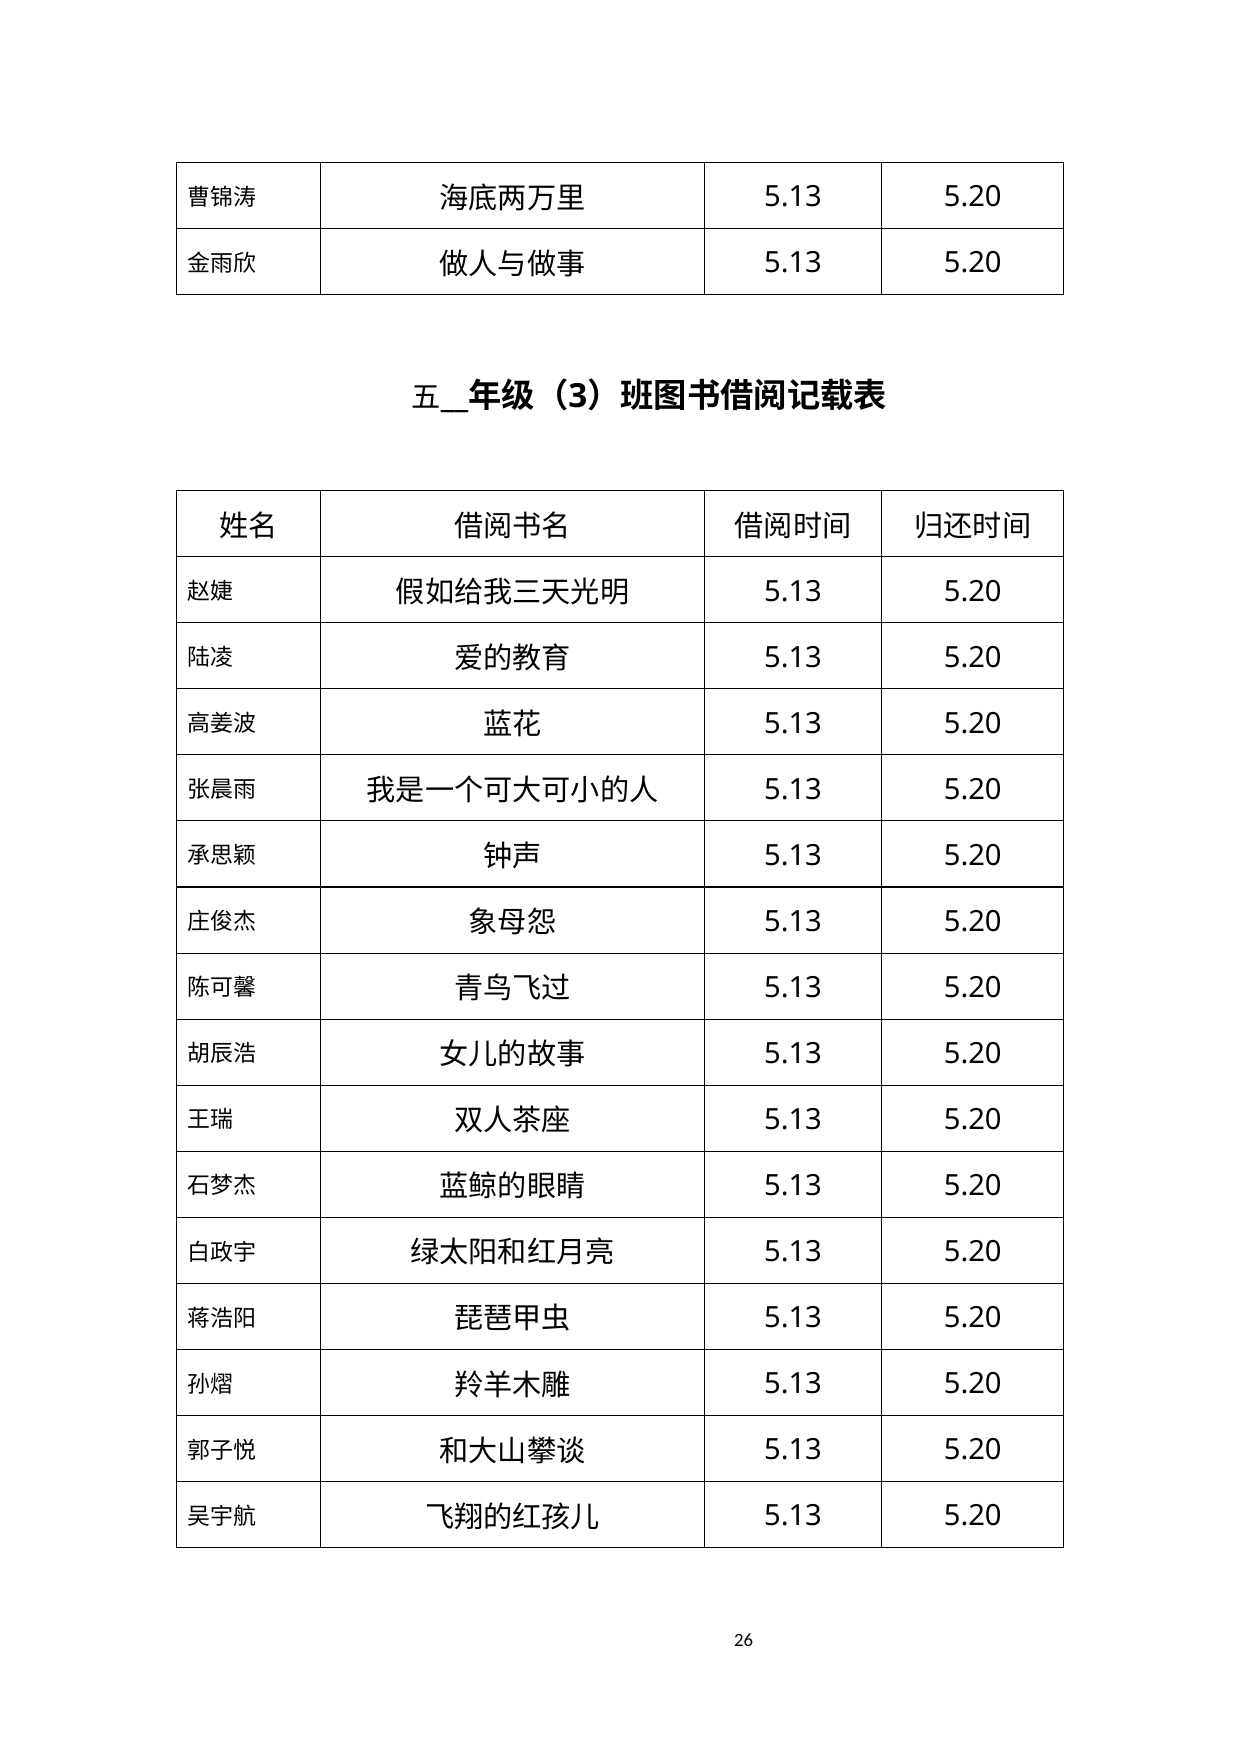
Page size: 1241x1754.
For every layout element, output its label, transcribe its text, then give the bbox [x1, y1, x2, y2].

table_cell 庄俊杰 [177, 888, 320, 952]
table_cell 5.13 [705, 1482, 881, 1547]
table_cell 孙熠 [177, 1350, 320, 1415]
table_cell 5.13 [705, 623, 881, 688]
table_cell 白政宇 [177, 1218, 320, 1283]
table_cell 金雨欣 [177, 229, 320, 294]
table_cell 象母怨 [321, 888, 704, 952]
table_cell 5.13 [705, 1350, 881, 1415]
table_cell 5.20 [882, 1482, 1063, 1547]
table_cell 5.13 [705, 229, 881, 294]
table_cell 陆凌 [177, 623, 320, 688]
table_cell 5.13 [705, 689, 881, 754]
table_cell 蓝鲸的眼睛 [321, 1152, 704, 1217]
table_cell 5.13 [705, 1284, 881, 1349]
table_cell 5.13 [705, 821, 881, 886]
table_cell 5.20 [882, 623, 1063, 688]
table_cell 陈可馨 [177, 954, 320, 1018]
table_header 借阅时间 [705, 491, 881, 556]
table_cell 蒋浩阳 [177, 1284, 320, 1349]
table_cell 5.13 [705, 1218, 881, 1283]
table_cell 蓝花 [321, 689, 704, 754]
table_cell 承思颖 [177, 821, 320, 886]
table_cell 5.20 [882, 689, 1063, 754]
table_cell 高姜波 [177, 689, 320, 754]
table_cell 赵婕 [177, 557, 320, 622]
table_cell 双人茶座 [321, 1086, 704, 1151]
table_cell 张晨雨 [177, 755, 320, 820]
table_cell 吴宇航 [177, 1482, 320, 1547]
table_cell 5.20 [882, 557, 1063, 622]
table_cell 青鸟飞过 [321, 954, 704, 1018]
table_cell 假如给我三天光明 [321, 557, 704, 622]
table_cell 做人与做事 [321, 229, 704, 294]
table_cell 5.13 [705, 1416, 881, 1481]
table_cell 5.20 [882, 163, 1063, 228]
table_cell 绿太阳和红月亮 [321, 1218, 704, 1283]
table_cell 5.13 [705, 888, 881, 952]
table_header 借阅书名 [321, 491, 704, 556]
table_cell 海底两万里 [321, 163, 704, 228]
table_cell 5.13 [705, 557, 881, 622]
table_cell 5.13 [705, 755, 881, 820]
table_cell 5.13 [705, 163, 881, 228]
table_cell 5.20 [882, 1416, 1063, 1481]
table_cell 石梦杰 [177, 1152, 320, 1217]
table_cell 5.20 [882, 888, 1063, 952]
table_cell 5.20 [882, 1152, 1063, 1217]
table_cell 郭子悦 [177, 1416, 320, 1481]
text 五__年级（3）班图书借阅记载表 [187, 360, 1053, 425]
table_cell 王瑞 [177, 1086, 320, 1151]
table_cell 5.13 [705, 954, 881, 1018]
table_cell 和大山攀谈 [321, 1416, 704, 1481]
table_cell 我是一个可大可小的人 [321, 755, 704, 820]
table_cell 5.20 [882, 229, 1063, 294]
table_cell 女儿的故事 [321, 1020, 704, 1084]
table_cell 5.20 [882, 1218, 1063, 1283]
table_cell 琵琶甲虫 [321, 1284, 704, 1349]
table_cell 羚羊木雕 [321, 1350, 704, 1415]
table_cell 飞翔的红孩儿 [321, 1482, 704, 1547]
table_cell 5.20 [882, 755, 1063, 820]
table_cell 5.20 [882, 1284, 1063, 1349]
table_cell 5.20 [882, 1350, 1063, 1415]
table_header 姓名 [177, 491, 320, 556]
table_cell 5.20 [882, 1020, 1063, 1084]
table_cell 胡辰浩 [177, 1020, 320, 1084]
table_cell 曹锦涛 [177, 163, 320, 228]
table_cell 5.20 [882, 954, 1063, 1018]
table_cell 5.13 [705, 1086, 881, 1151]
table_cell 爱的教育 [321, 623, 704, 688]
table_header 归还时间 [882, 491, 1063, 556]
table_cell 5.13 [705, 1152, 881, 1217]
table_cell 钟声 [321, 821, 704, 886]
table_cell 5.13 [705, 1020, 881, 1084]
table_cell 5.20 [882, 1086, 1063, 1151]
table_cell 5.20 [882, 821, 1063, 886]
